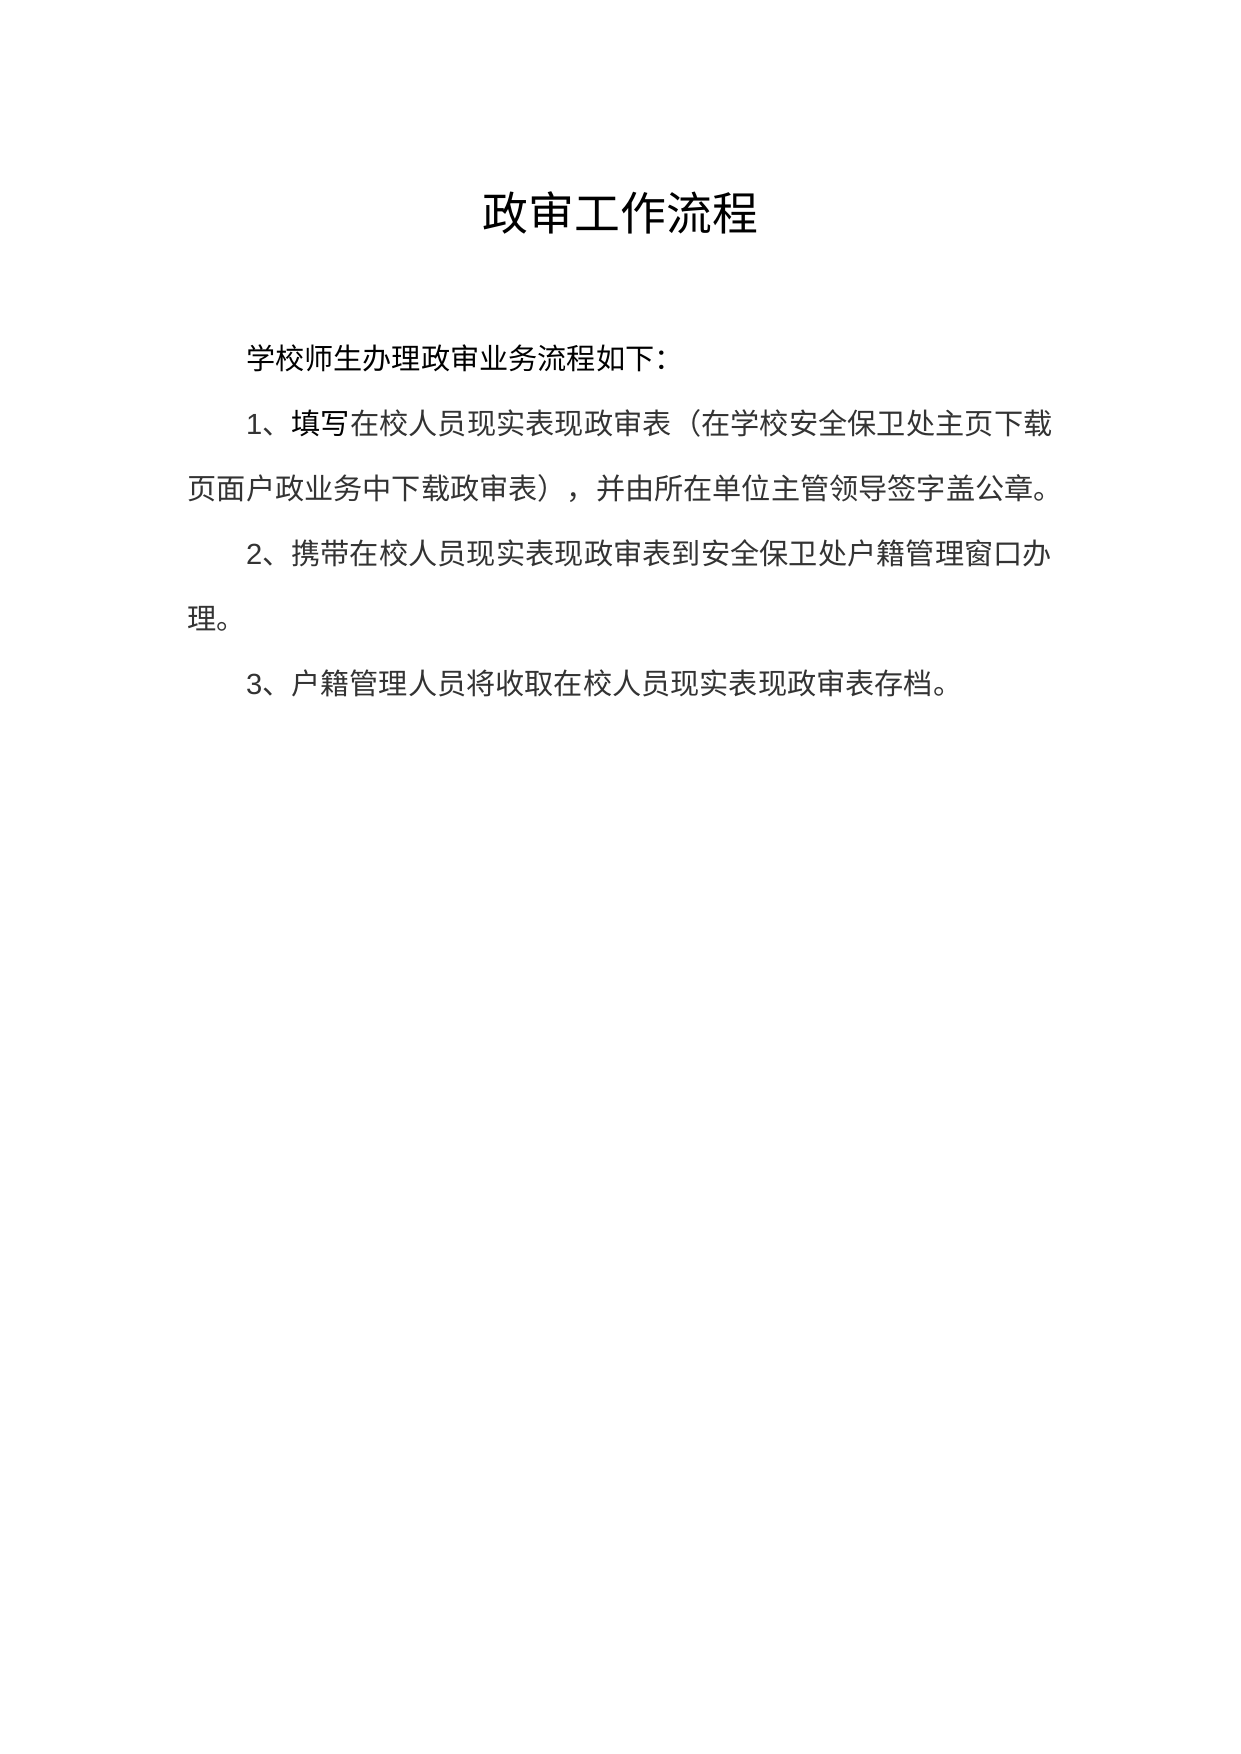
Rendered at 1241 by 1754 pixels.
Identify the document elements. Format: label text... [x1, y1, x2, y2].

list 携带在校人员现实表现政审表到安全保卫处户籍管理窗口办理。 [187, 519, 1053, 649]
list 填写在校人员现实表现政审表（在学校安全保卫处主页下载页面户政业务中下载政审表），并由所在单位主管领导签字盖公章。 [187, 389, 1053, 519]
text 政审工作流程 [187, 162, 1053, 259]
list 户籍管理人员将收取在校人员现实表现政审表存档。 [187, 649, 1053, 714]
text 学校师生办理政审业务流程如下： [187, 324, 1053, 389]
